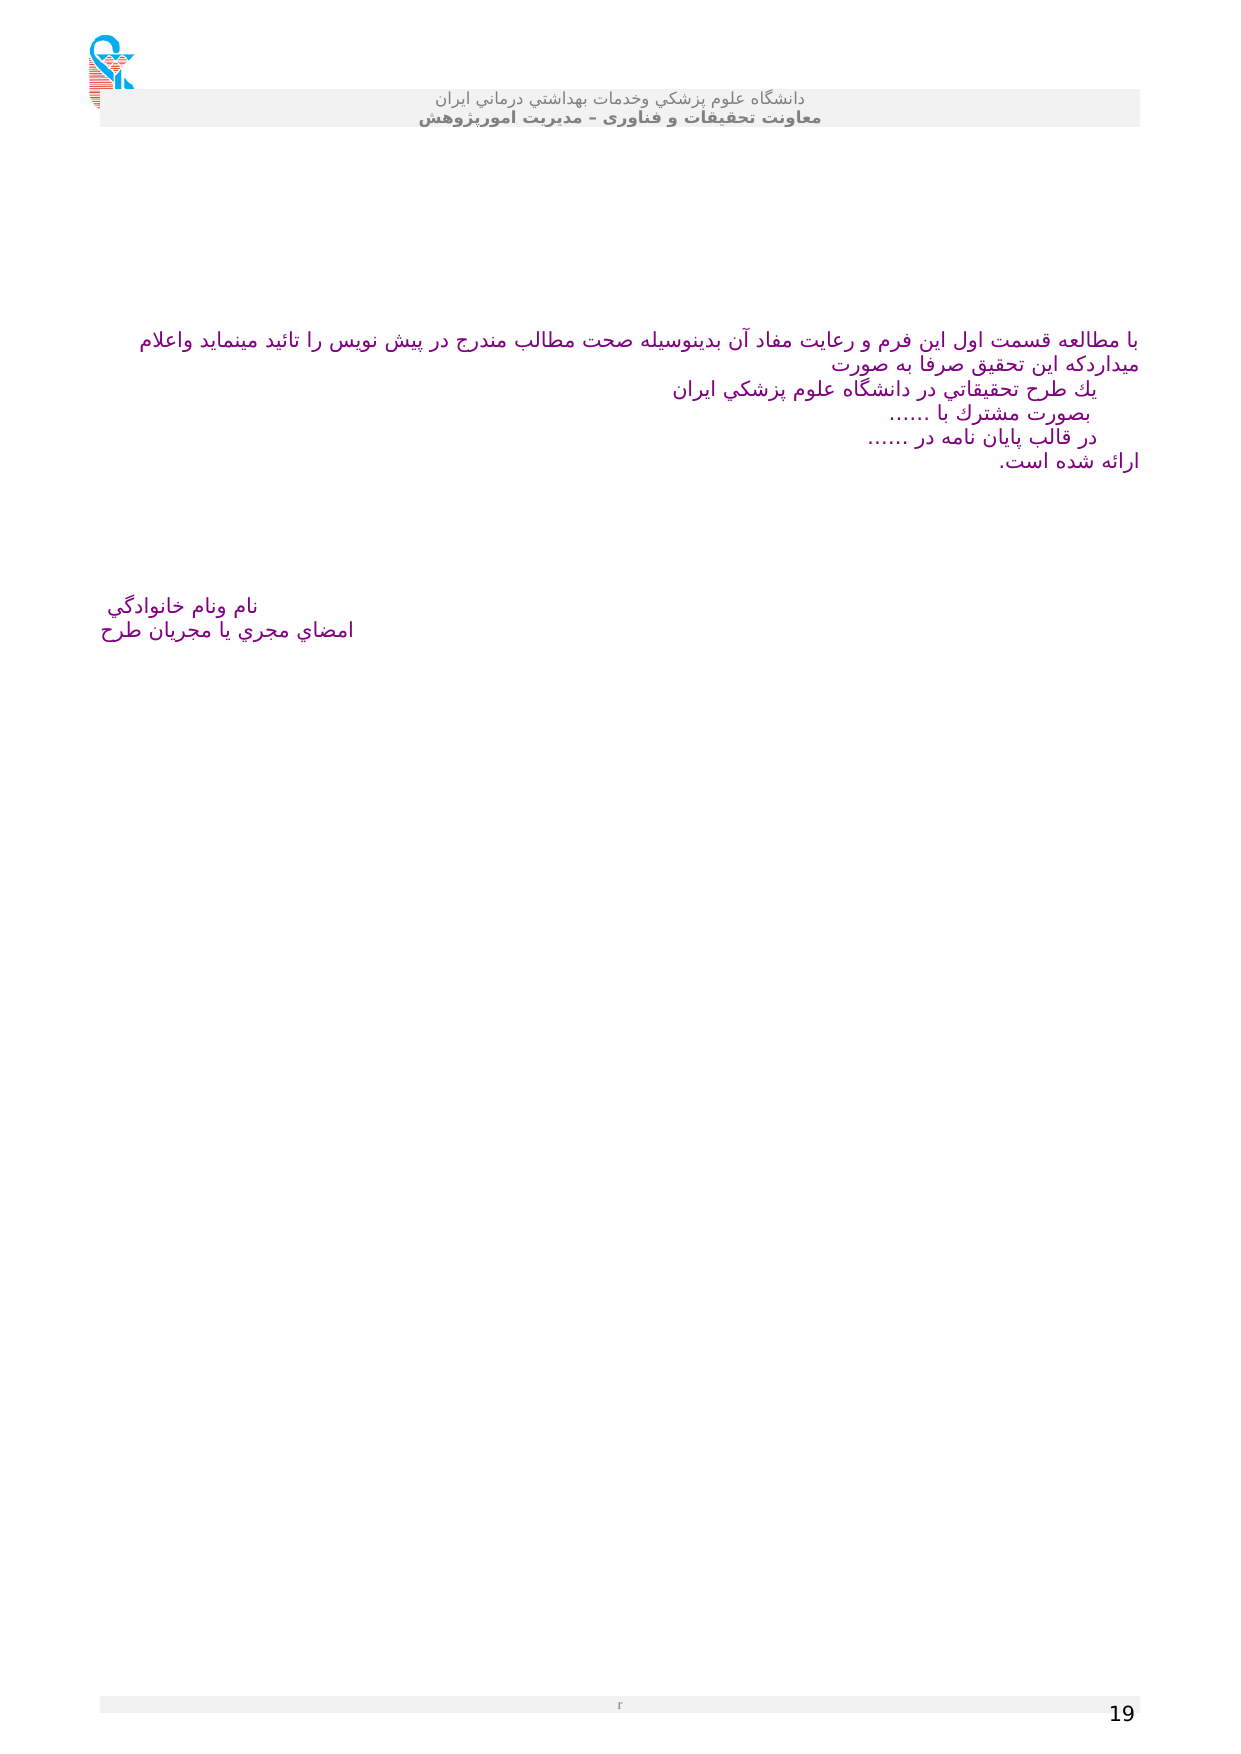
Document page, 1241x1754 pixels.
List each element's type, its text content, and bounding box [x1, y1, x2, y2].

text امضاي مجري يا مجريان طرح [100, 618, 1140, 643]
text با مطالعه قسمت اول اين فرم و رعايت مفاد آن بدينوسيله صحت مطالب مندرج در پيش نويس را تائيد مينمايد واعلام ميداردكه اين تحقيق صرفا به صورت [100, 328, 1140, 376]
picture [95, 35, 139, 89]
list يك طرح تحقيقاتي در دانشگاه علوم پزشكي ایران [100, 376, 1135, 401]
list بصورت مشترك با …… [100, 401, 1135, 425]
text نام ونام خانوادگي [100, 594, 1140, 618]
list در قالب پايان نامه در …… [100, 425, 1135, 449]
text ارائه شده است. [100, 449, 1140, 474]
picture [82, 35, 115, 113]
